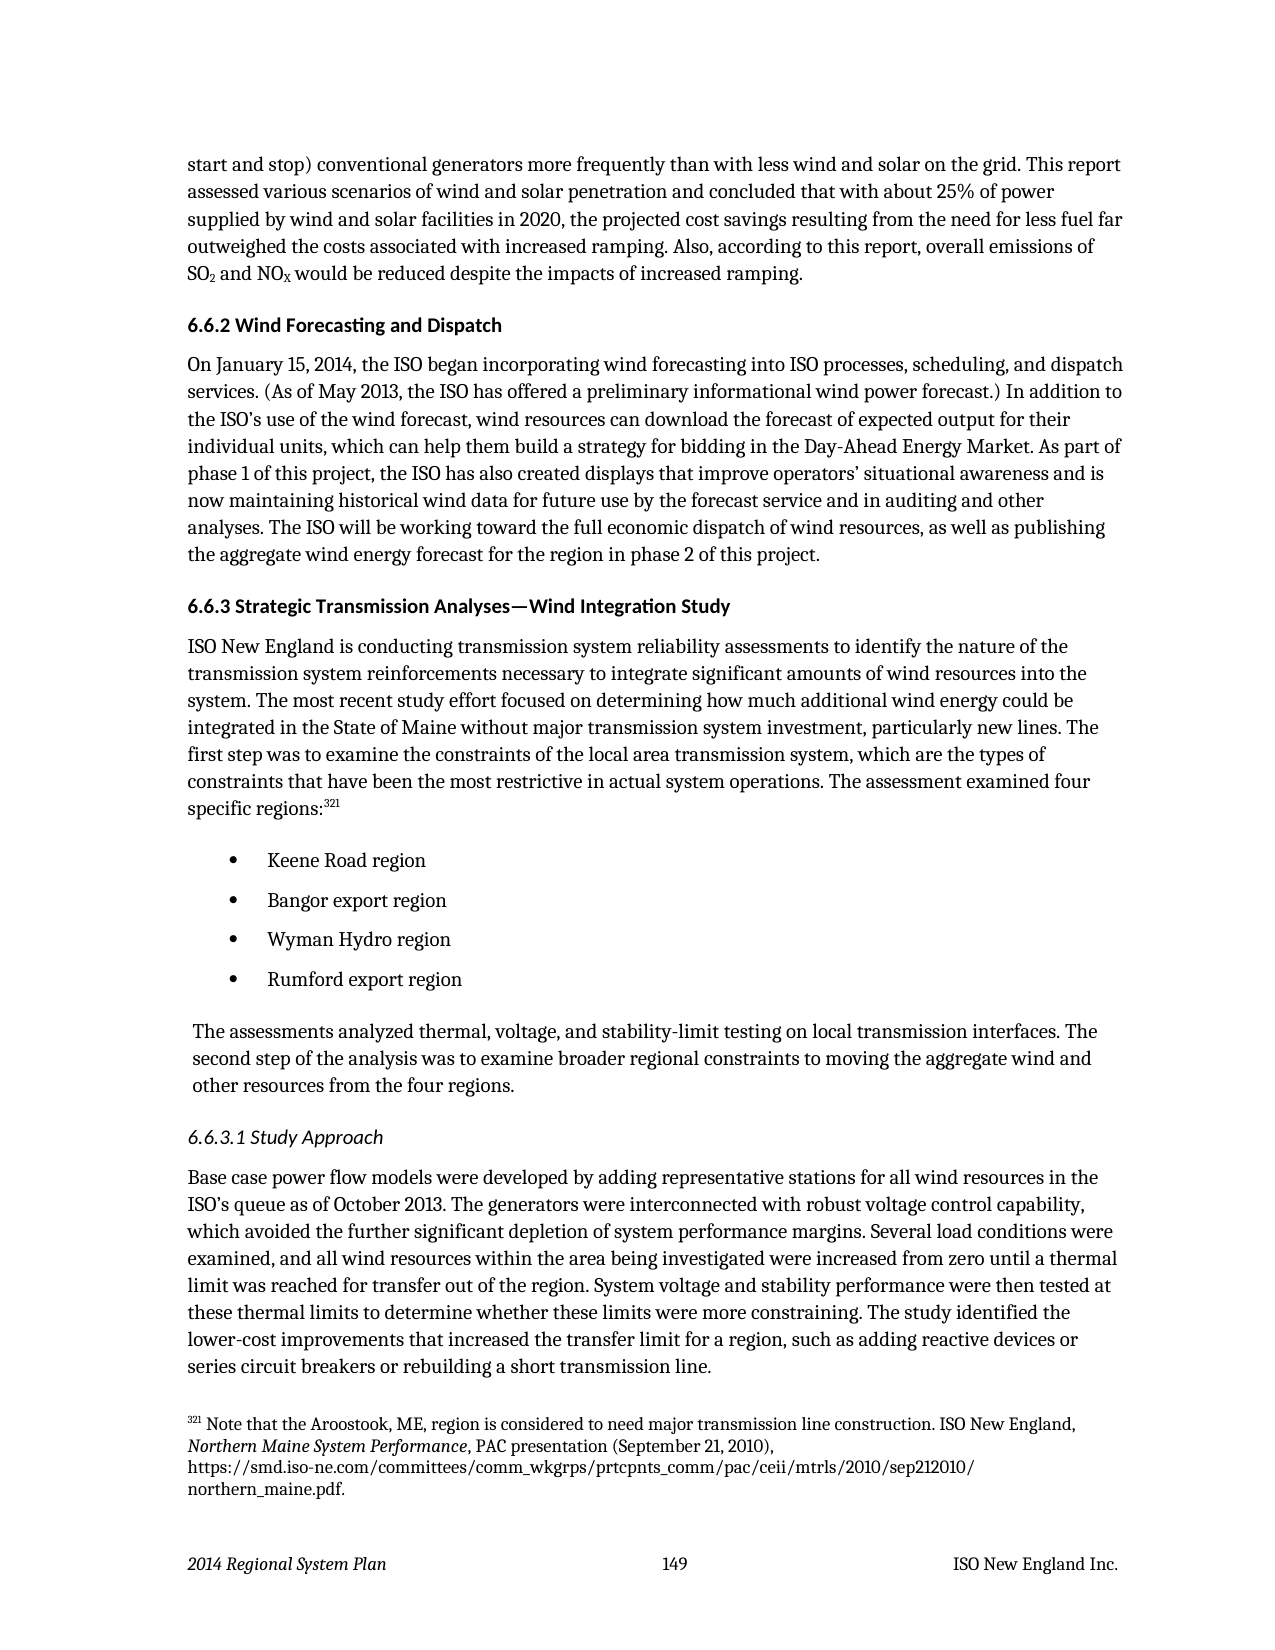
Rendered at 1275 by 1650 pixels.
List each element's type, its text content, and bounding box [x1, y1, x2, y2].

text On January 15, 2014, the ISO began incorporating wind forecasting into ISO processes, scheduling, and dispatch services. (As of May 2013, the ISO has offered a preliminary informational wind power forecast.) In addition to the ISO’s use of the wind forecast, wind resources can download the forecast of expected output for their individual units, which can help them build a strategy for bidding in the Day-Ahead Energy Market. As part of phase 1 of this project, the ISO has also created displays that improve operators’ situational awareness and is now maintaining historical wind data for future use by the forecast service and in auditing and other analyses. The ISO will be working toward the full economic dispatch of wind resources, as well as publishing the aggregate wind energy forecast for the region in phase 2 of this project. [187, 350, 1125, 567]
list Rumford export region [229, 964, 1125, 992]
text ISO New England is conducting transmission system reliability assessments to identify the nature of the transmission system reinforcements necessary to integrate significant amounts of wind resources into the system. The most recent study effort focused on determining how much additional wind energy could be integrated in the State of Maine without major transmission system investment, particularly new lines. The first step was to examine the constraints of the local area transmission system, which are the types of constraints that have been the most restrictive in actual system operations. The assessment examined four specific regions: [187, 631, 1125, 821]
subtitle Strategic Transmission Analyses—Wind Integration Study [187, 592, 1125, 619]
list Wyman Hydro region [229, 925, 1125, 952]
subtitle Wind Forecasting and Dispatch [187, 310, 1125, 337]
text The assessments analyzed thermal, voltage, and stability-limit testing on local transmission interfaces. The second step of the analysis was to examine broader regional constraints to moving the aggregate wind and other resources from the four regions. [192, 1017, 1125, 1098]
subtitle Study Approach [187, 1123, 1125, 1150]
list Bangor export region [229, 885, 1125, 912]
text The US Department of Energy's National Renewable Energy Laboratory (NREL) released the second phase study examining the potential impacts of increasing wind and solar power generation on the operators of coal and gas plants in the West (including parts of Canada and Mexico). The report found that to accommodate higher amounts of wind and solar power on the electric grid, utilities will need to ramp up and ramp down (or start and stop) conventional generators more frequently than with less wind and solar on the grid. This report assessed various scenarios of wind and solar penetration and concluded that with about 25% of power supplied by wind and solar facilities in 2020, the projected cost savings resulting from the need for less fuel far outweighed the costs associated with increased ramping. Also, according to this report, overall emissions of SO2 and NOX would be reduced despite the impacts of increased ramping. [187, 150, 1125, 285]
text Base case power flow models were developed by adding representative stations for all wind resources in the ISO’s queue as of October 2013. The generators were interconnected with robust voltage control capability, which avoided the further significant depletion of system performance margins. Several load conditions were examined, and all wind resources within the area being investigated were increased from zero until a thermal limit was reached for transfer out of the region. System voltage and stability performance were then tested at these thermal limits to determine whether these limits were more constraining. The study identified the lower-cost improvements that increased the transfer limit for a region, such as adding reactive devices or series circuit breakers or rebuilding a short transmission line. [187, 1162, 1125, 1379]
list Keene Road region [229, 846, 1125, 873]
